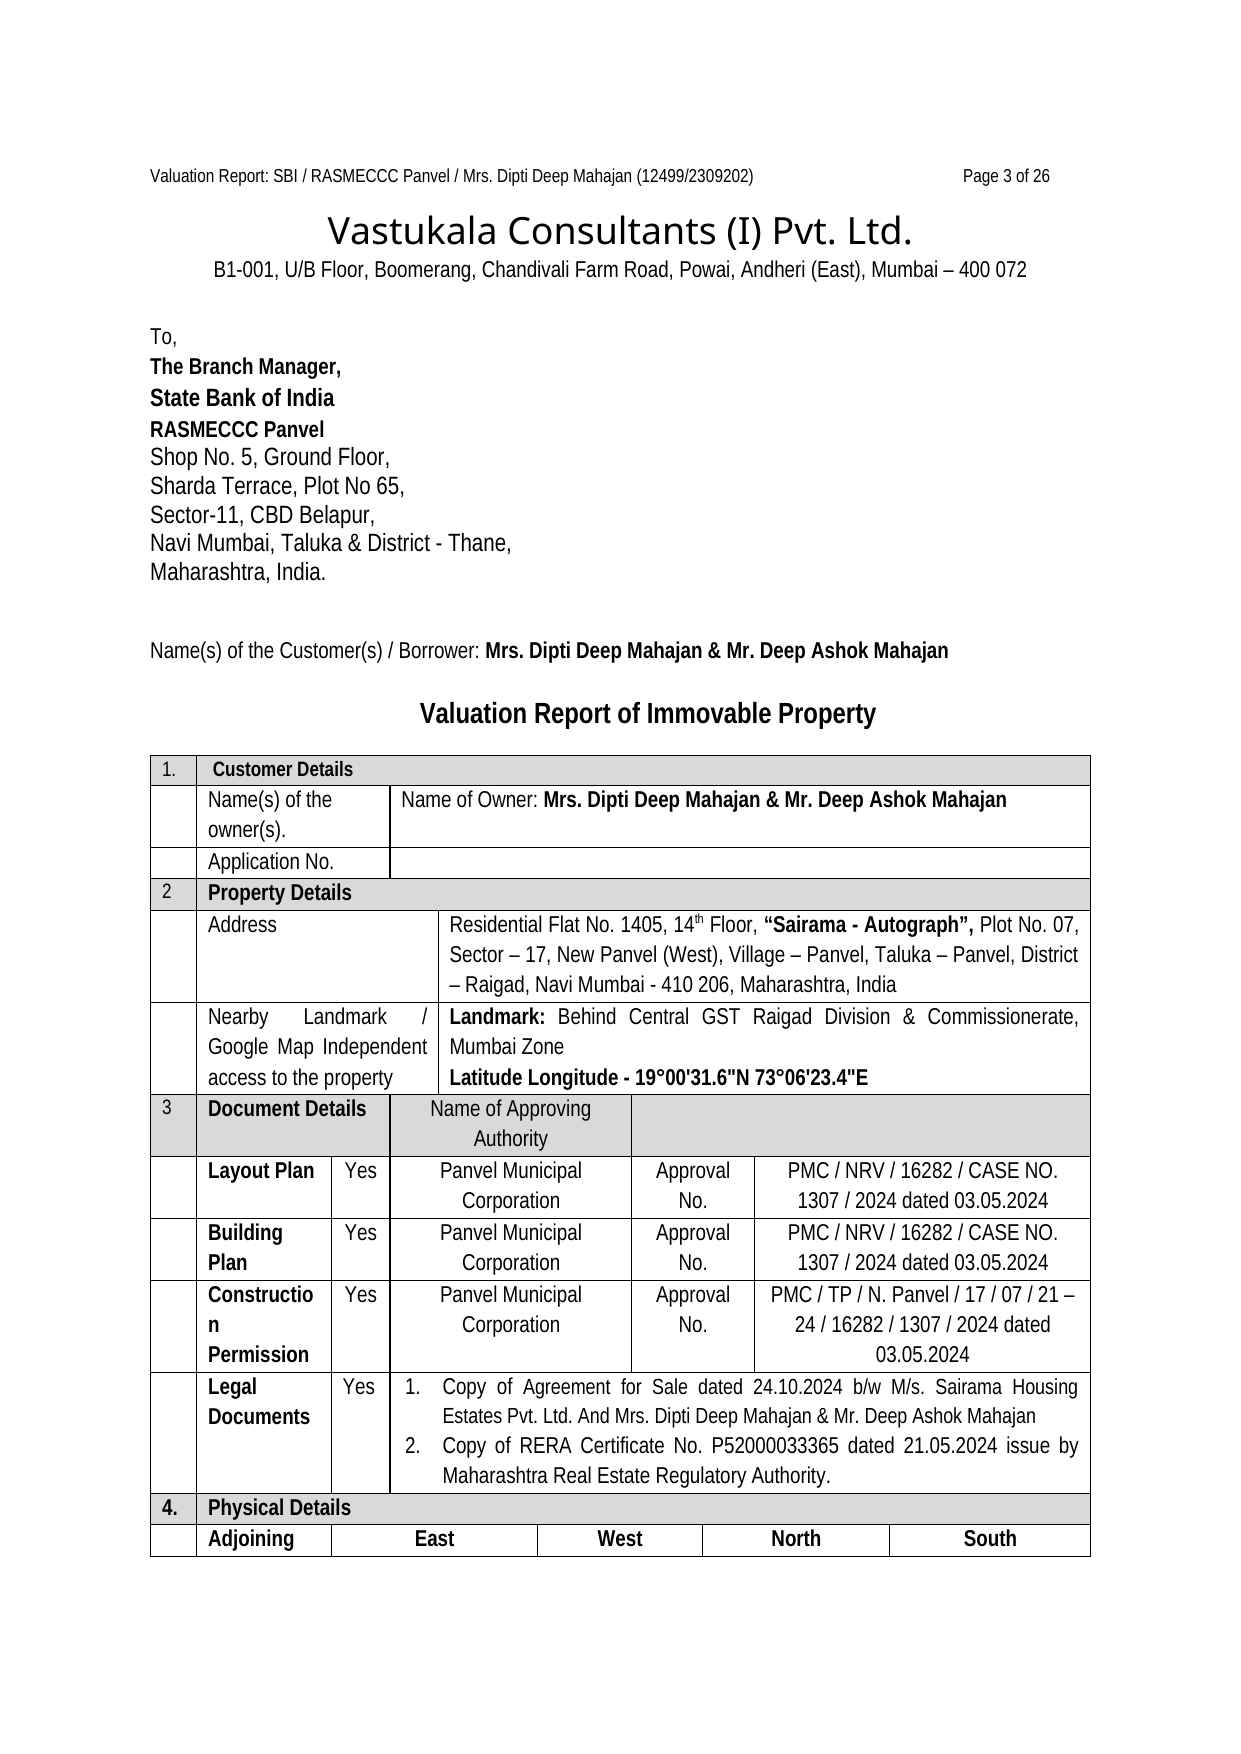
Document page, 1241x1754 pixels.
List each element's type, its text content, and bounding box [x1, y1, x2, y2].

table_cell [151, 1157, 196, 1218]
table_cell Approval No. [632, 1219, 754, 1280]
table_cell West [538, 1525, 702, 1556]
text Name(s) of the Customer(s) / Borrower: Mrs. Dipti Deep Mahajan & Mr. Deep Ashok Mahajan [150, 637, 1146, 663]
table_cell 2 [151, 879, 196, 910]
table_cell 3 [151, 1095, 196, 1156]
text Valuation Report of Immovable Property [150, 696, 1146, 730]
table_cell Panvel Municipal Corporation [391, 1281, 631, 1372]
table_cell Address [197, 911, 438, 1002]
text RASMECCC Panvel [150, 416, 1146, 442]
text Vastukala Consultants (I) Pvt. Ltd. [150, 204, 1090, 256]
table_cell East [332, 1525, 537, 1556]
text Sharda Terrace, Plot No 65, [150, 471, 1146, 499]
table_cell Copy of Agreement for Sale dated 24.10.2024 b/w M/s. Sairama Housing Estates Pvt. Ltd. And Mrs. Dipti Deep Mahajan & Mr. Deep Ashok Mahajan Copy of RERA Certificate No. P52000033365 dated 21.05.2024 issue by Maharashtra Real Estate Regulatory Authority. [391, 1373, 1090, 1493]
table_cell Name of Owner: Mrs. Dipti Deep Mahajan & Mr. Deep Ashok Mahajan [391, 786, 1090, 847]
text Shop No. 5, Ground Floor, [150, 442, 1146, 471]
table_cell Yes [332, 1281, 389, 1372]
table_cell Panvel Municipal Corporation [391, 1219, 631, 1280]
table_cell Legal Documents [197, 1373, 331, 1493]
table_cell Landmark: Behind Central GST Raigad Division & Commissionerate, Mumbai Zone Latitude Longitude - 19°00'31.6"N 73°06'23.4"E [439, 1003, 1090, 1094]
table_cell Approval No. [632, 1281, 754, 1372]
text B1-001, U/B Floor, Boomerang, Chandivali Farm Road, Powai, Andheri (East), Mumbai – 400 072 [150, 256, 1090, 282]
table_cell Panvel Municipal Corporation [391, 1157, 631, 1218]
text Maharashtra, India. [150, 557, 1146, 586]
text State Bank of India [150, 383, 1090, 412]
table_cell PMC / NRV / 16282 / CASE NO. 1307 / 2024 dated 03.05.2024 [755, 1219, 1090, 1280]
table_cell [151, 786, 196, 847]
table_cell Yes [332, 1373, 389, 1493]
table_cell North [703, 1525, 889, 1556]
text Navi Mumbai, Taluka & District - Thane, [150, 528, 1146, 557]
table_cell [151, 848, 196, 878]
table_cell [151, 1219, 196, 1280]
table_cell Name(s) of the owner(s). [197, 786, 389, 847]
table_cell Property Details [197, 879, 1090, 910]
table_cell Name of Approving Authority [391, 1095, 631, 1156]
table_cell Approval No. [632, 1157, 754, 1218]
table_cell Yes [332, 1157, 389, 1218]
table_cell [151, 1373, 196, 1493]
table_cell [632, 1095, 1090, 1156]
table_cell Physical Details [197, 1494, 1090, 1524]
table_cell 4. [151, 1494, 196, 1524]
table_cell Building Plan [197, 1219, 331, 1280]
text The Branch Manager, [150, 353, 1090, 379]
table_cell [151, 911, 196, 1002]
table_cell Application No. [197, 848, 389, 878]
table_cell Document Details [197, 1095, 389, 1156]
table_cell Residential Flat No. 1405, 14th Floor, “Sairama - Autograph”, Plot No. 07, Sector – 17, New Panvel (West), Village – Panvel, Taluka – Panvel, District – Raigad, Navi Mumbai - 410 206, Maharashtra, India [439, 911, 1090, 1002]
table_cell PMC / NRV / 16282 / CASE NO. 1307 / 2024 dated 03.05.2024 [755, 1157, 1090, 1218]
table_cell Yes [332, 1219, 389, 1280]
text Sector-11, CBD Belapur, [150, 499, 1146, 528]
table_cell PMC / TP / N. Panvel / 17 / 07 / 21 – 24 / 16282 / 1307 / 2024 dated 03.05.2024 [755, 1281, 1090, 1372]
text To, [150, 323, 1090, 349]
table_cell Construction Permission [197, 1281, 331, 1372]
table_header 1. [151, 756, 196, 785]
table_cell Nearby Landmark / Google Map Independent access to the property [197, 1003, 438, 1094]
table_header Customer Details [197, 756, 1090, 785]
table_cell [197, 1525, 331, 1556]
table_cell [151, 1525, 196, 1556]
table_cell Layout Plan [197, 1157, 331, 1218]
table_cell [151, 1281, 196, 1372]
table_cell South [890, 1525, 1090, 1556]
table_cell [151, 1003, 196, 1094]
table_cell [391, 848, 1090, 878]
